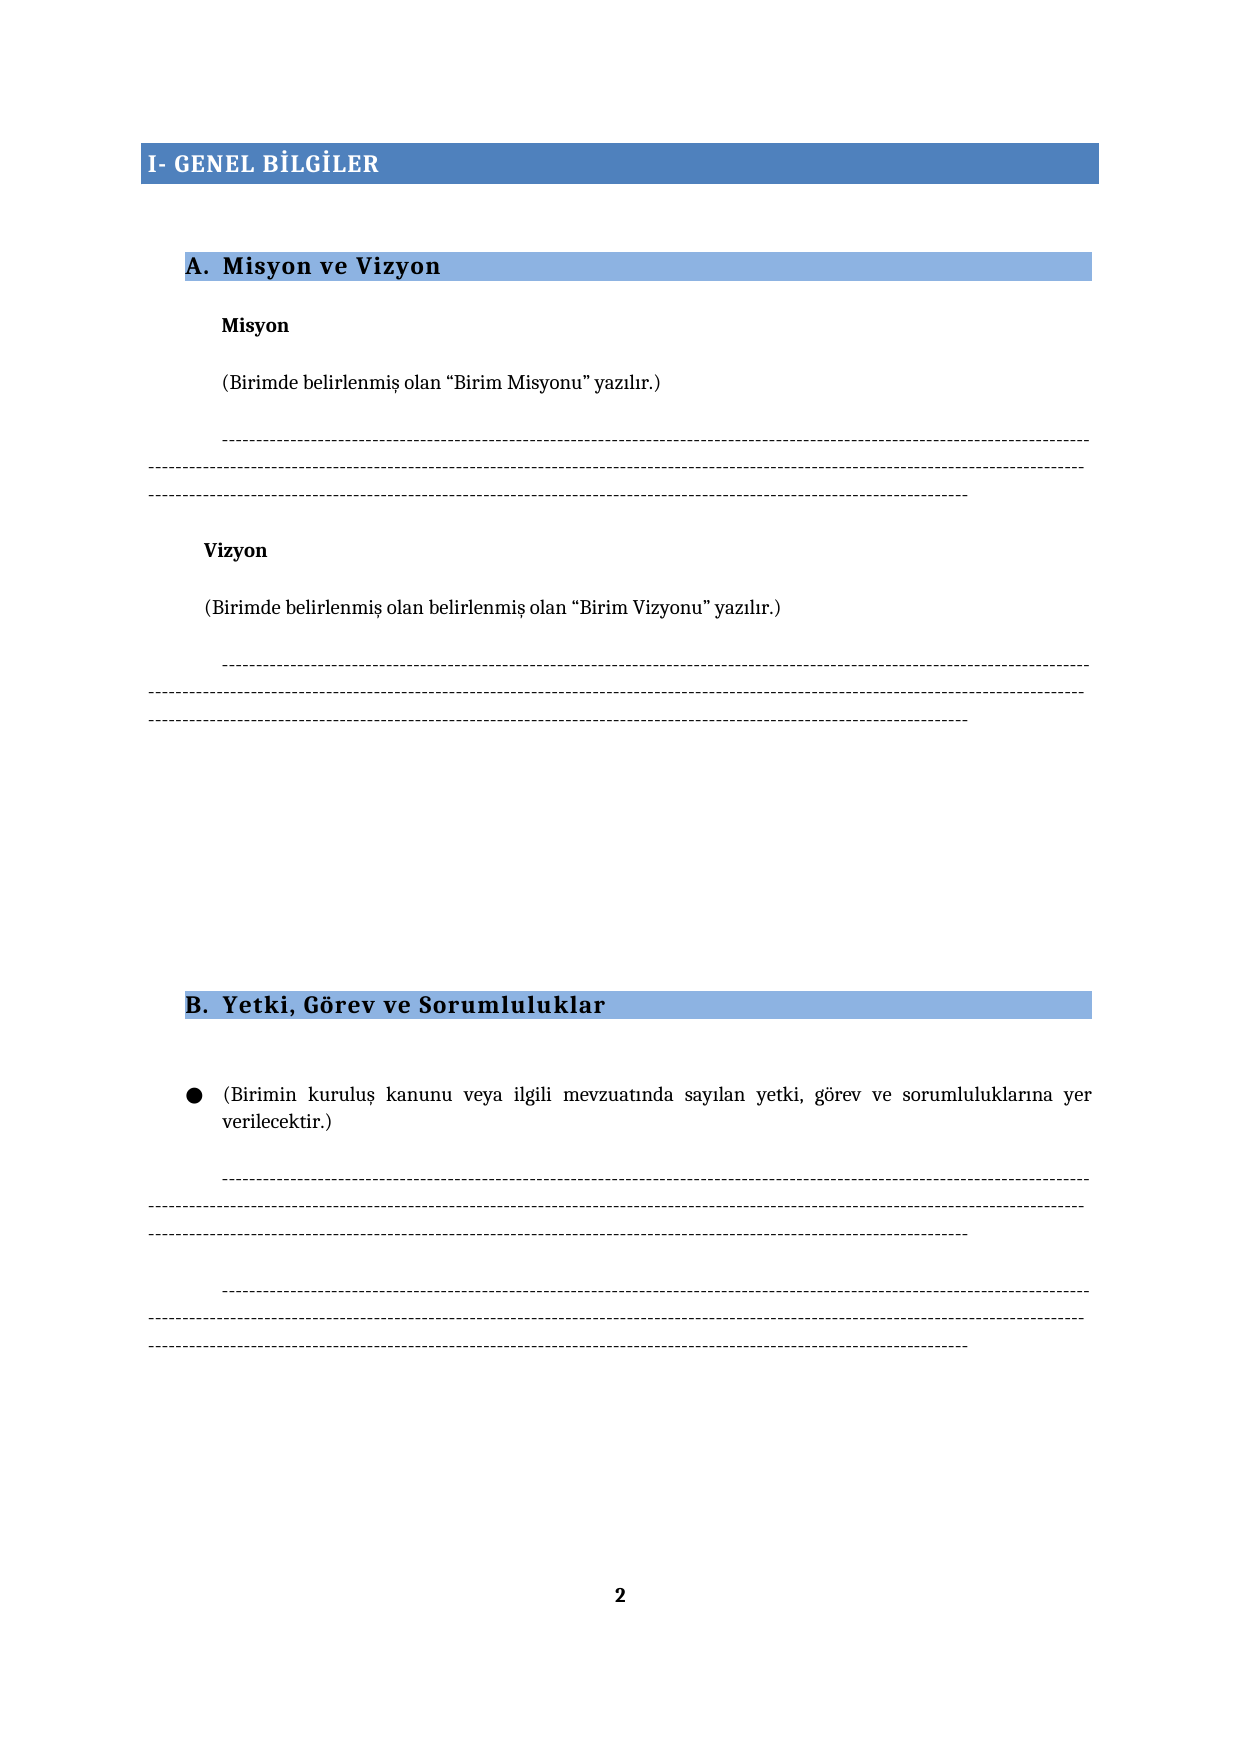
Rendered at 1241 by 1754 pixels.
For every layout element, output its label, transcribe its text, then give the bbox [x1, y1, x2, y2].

text (Birimde belirlenmiş olan belirlenmiş olan “Birim Vizyonu” yazılır.) [148, 596, 1092, 619]
text (Birimde belirlenmiş olan “Birim Misyonu” yazılır.) [148, 371, 1092, 394]
list Yetki, Görev ve Sorumluluklar [185, 991, 1092, 1019]
text I- GENEL BİLGİLER [148, 150, 1092, 178]
text Misyon [148, 314, 1092, 338]
text Vizyon [148, 539, 1092, 563]
list Misyon ve Vizyon [185, 252, 1092, 281]
text ------------------------------------------------------------------------------------------------------------------------------------------------------------------------------------------------------------------------------------------------------------------------------------------------------------------------------------------------------------------------------------------------ [148, 652, 1092, 731]
text ------------------------------------------------------------------------------------------------------------------------------------------------------------------------------------------------------------------------------------------------------------------------------------------------------------------------------------------------------------------------------------------------ [148, 427, 1092, 506]
text ------------------------------------------------------------------------------------------------------------------------------------------------------------------------------------------------------------------------------------------------------------------------------------------------------------------------------------------------------------------------------------------------ [148, 1278, 1092, 1357]
text ------------------------------------------------------------------------------------------------------------------------------------------------------------------------------------------------------------------------------------------------------------------------------------------------------------------------------------------------------------------------------------------------ [148, 1167, 1092, 1246]
list (Birimin kuruluş kanunu veya ilgili mevzuatında sayılan yetki, görev ve sorumluluklarına yer verilecektir.) [185, 1082, 1092, 1134]
